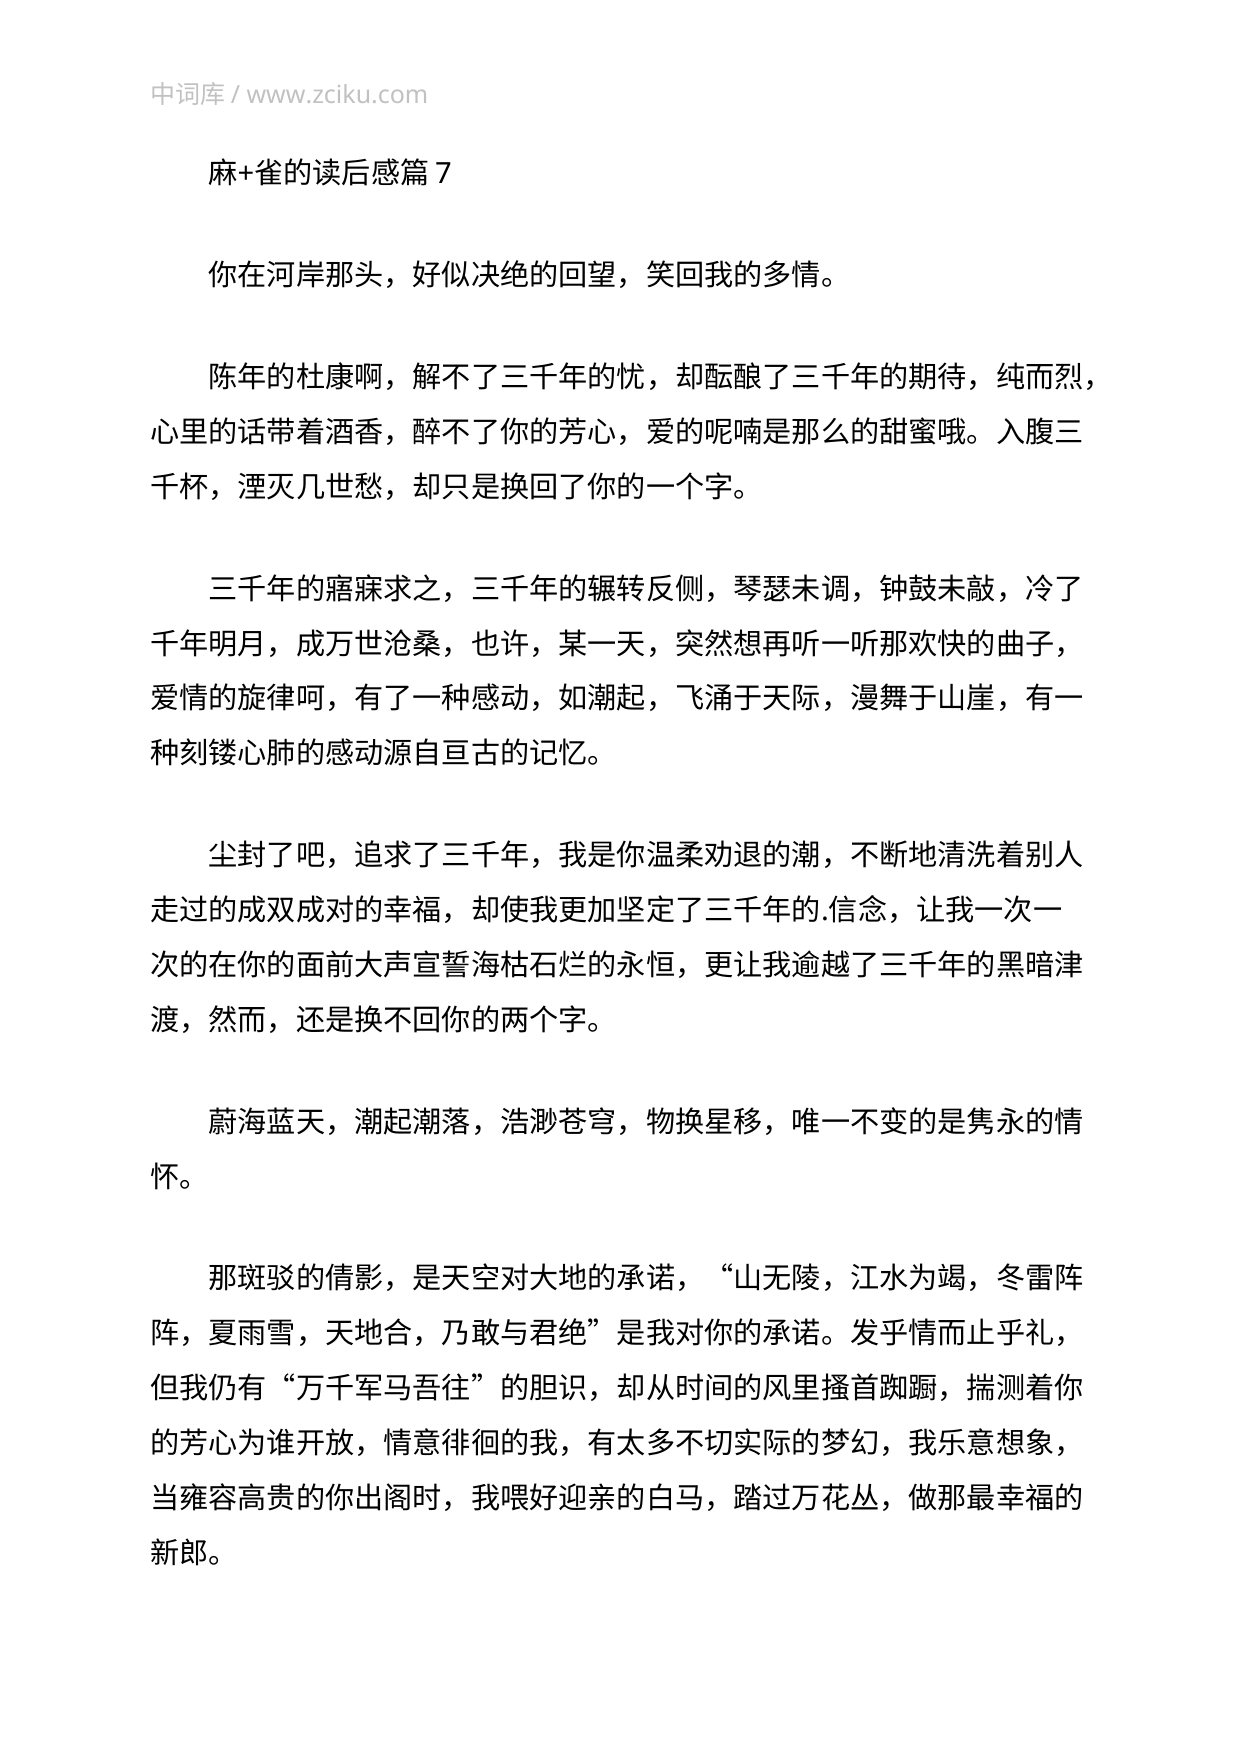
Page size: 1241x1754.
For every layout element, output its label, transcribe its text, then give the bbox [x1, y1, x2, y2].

text 那斑驳的倩影，是天空对大地的承诺，“山无陵，江水为竭，冬雷阵阵，夏雨雪，天地合，乃敢与君绝”是我对你的承诺。发乎情而止乎礼，但我仍有“万千军马吾往”的胆识，却从时间的风里搔首踟蹰，揣测着你的芳心为谁开放，情意徘徊的我，有太多不切实际的梦幻，我乐意想象，当雍容高贵的你出阁时，我喂好迎亲的白马，踏过万花丛，做那最幸福的新郎。 [150, 1255, 1090, 1572]
text 尘封了吧，追求了三千年，我是你温柔劝退的潮，不断地清洗着别人走过的成双成对的幸福，却使我更加坚定了三千年的.信念，让我一次一次的在你的面前大声宣誓海枯石烂的永恒，更让我逾越了三千年的黑暗津渡，然而，还是换不回你的两个字。 [150, 832, 1090, 1039]
text 你在河岸那头，好似决绝的回望，笑回我的多情。 [150, 252, 1090, 294]
text 陈年的杜康啊，解不了三千年的忧，却酝酿了三千年的期待，纯而烈，心里的话带着酒香，醉不了你的芳心，爱的呢喃是那么的甜蜜哦。入腹三千杯，湮灭几世愁，却只是换回了你的一个字。 [150, 354, 1090, 506]
text 麻+雀的读后感篇7 [150, 150, 1090, 192]
text 蔚海蓝天，潮起潮落，浩渺苍穹，物换星移，唯一不变的是隽永的情怀。 [150, 1098, 1090, 1196]
text 三千年的寤寐求之，三千年的辗转反侧，琴瑟未调，钟鼓未敲，冷了千年明月，成万世沧桑，也许，某一天，突然想再听一听那欢快的曲子，爱情的旋律呵，有了一种感动，如潮起，飞涌于天际，漫舞于山崖，有一种刻镂心肺的感动源自亘古的记忆。 [150, 565, 1090, 772]
